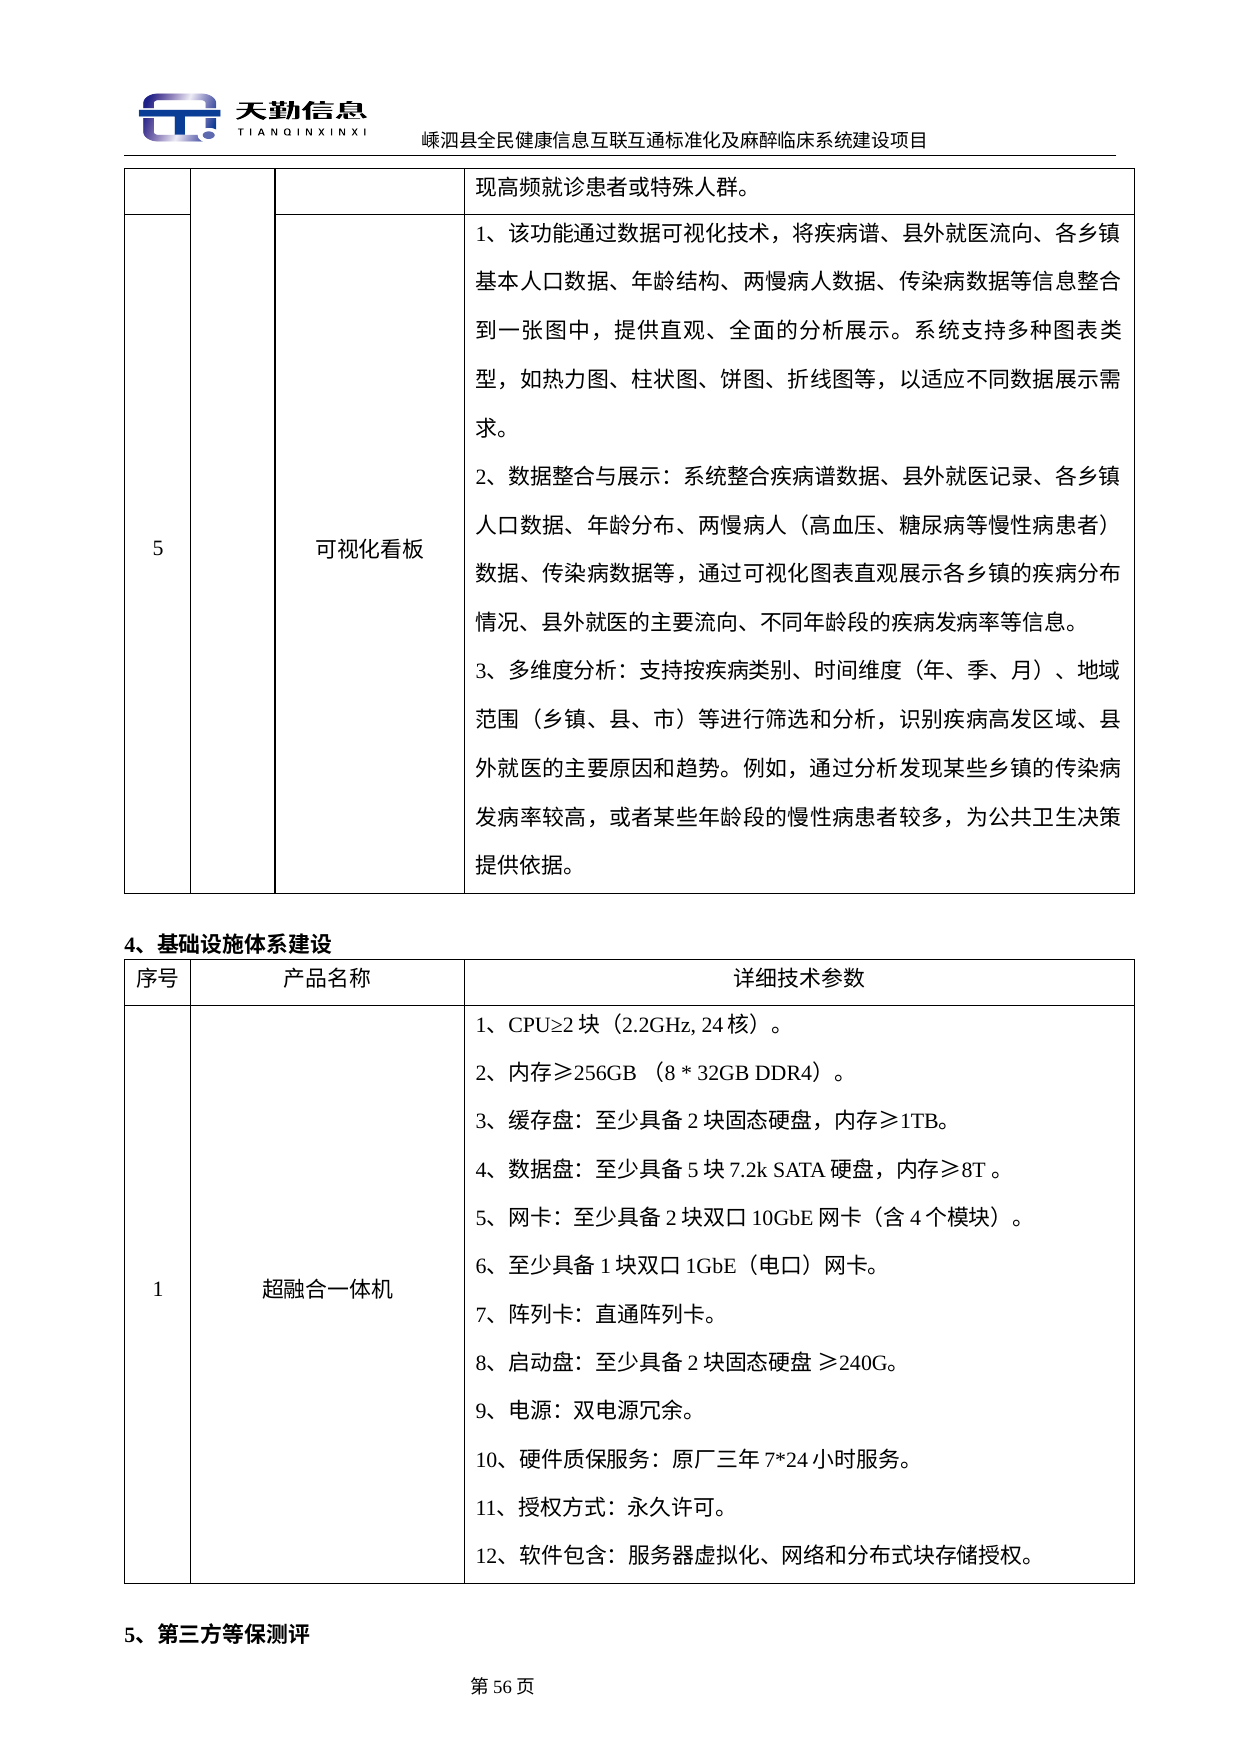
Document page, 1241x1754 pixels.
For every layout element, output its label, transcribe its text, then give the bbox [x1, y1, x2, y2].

list 4、基础设施体系建设 [124, 927, 1116, 959]
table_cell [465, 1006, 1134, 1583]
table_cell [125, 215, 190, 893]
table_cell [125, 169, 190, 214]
list 5、第三方等保测评 [124, 1616, 1116, 1649]
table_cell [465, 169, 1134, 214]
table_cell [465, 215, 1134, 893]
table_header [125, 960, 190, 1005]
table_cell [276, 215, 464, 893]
picture [124, 88, 392, 148]
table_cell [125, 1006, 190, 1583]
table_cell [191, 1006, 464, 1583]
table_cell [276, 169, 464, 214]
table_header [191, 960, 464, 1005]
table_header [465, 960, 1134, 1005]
